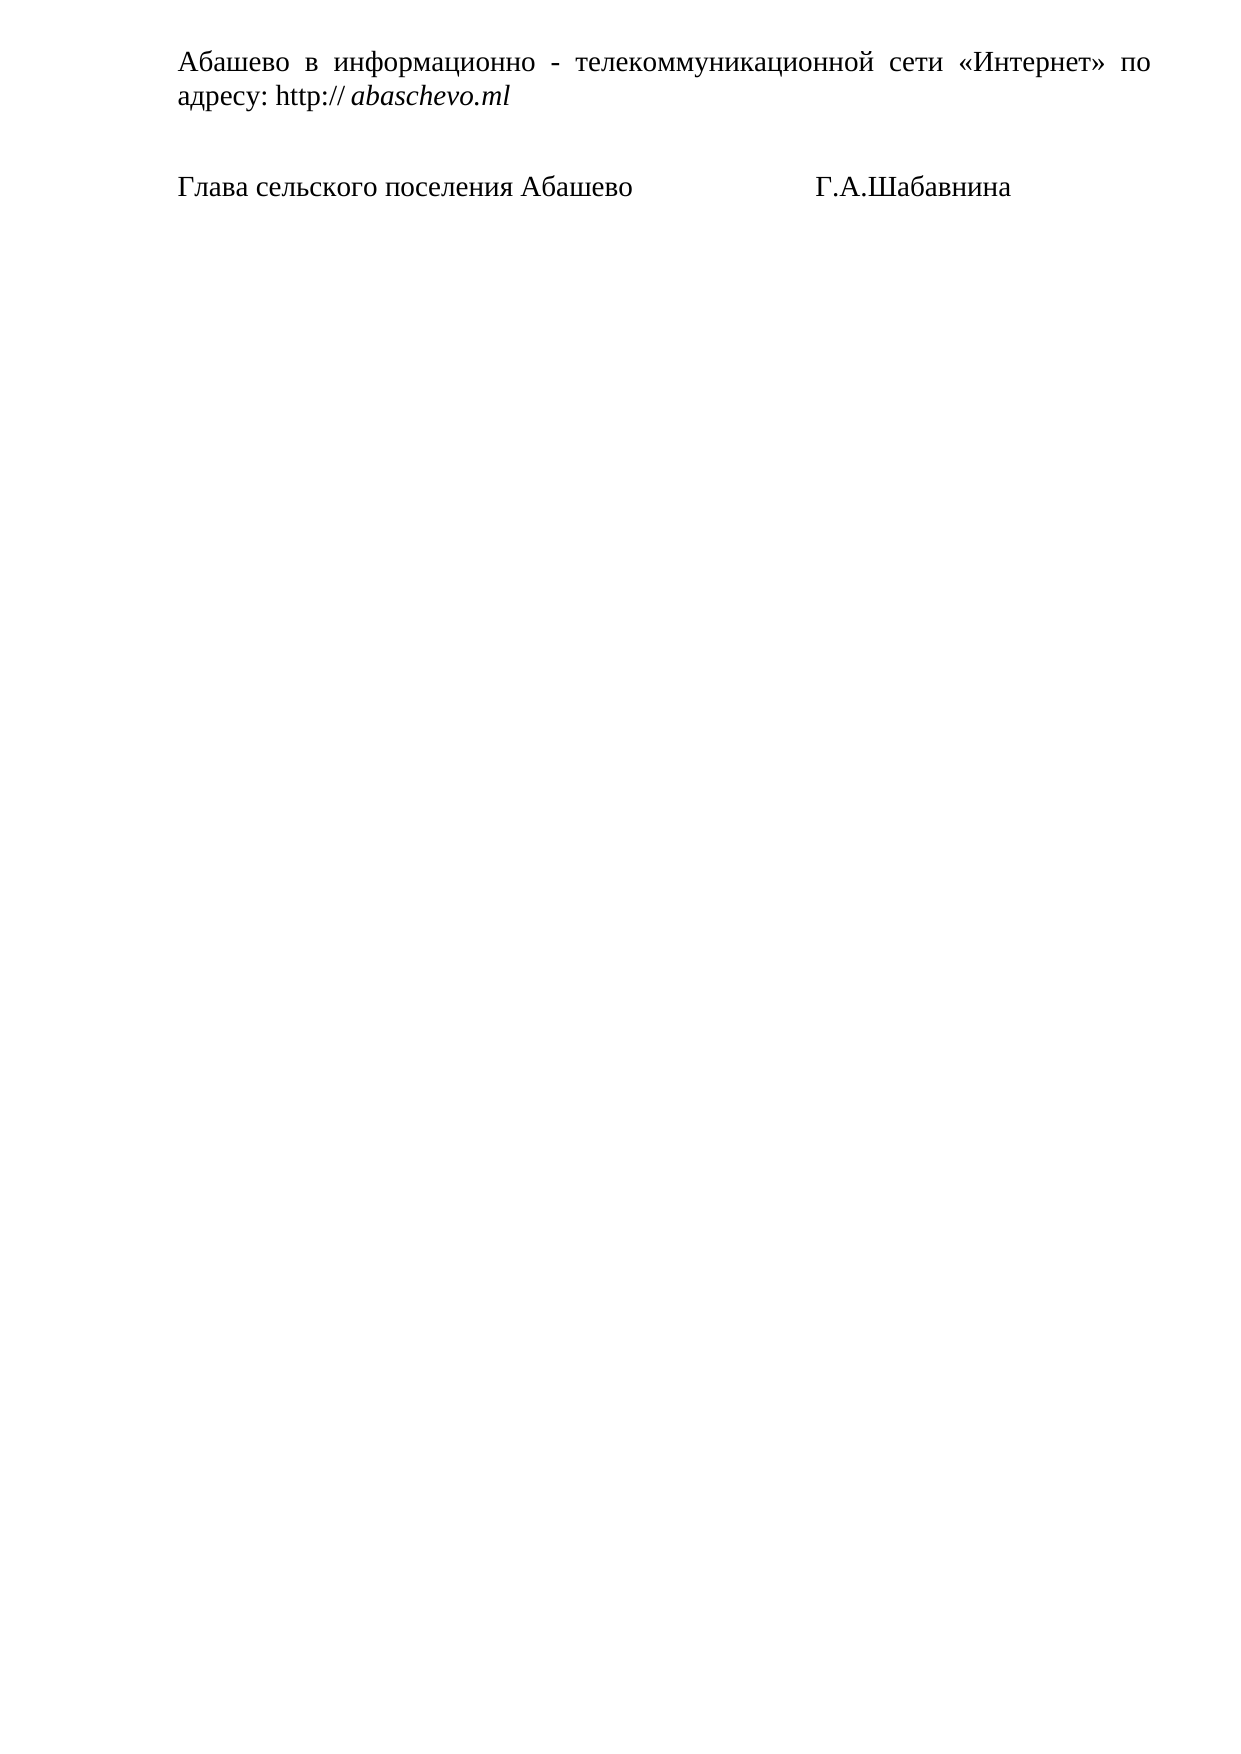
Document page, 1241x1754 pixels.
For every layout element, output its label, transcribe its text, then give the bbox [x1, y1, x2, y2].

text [177, 44, 1152, 111]
text Глава сельского поселения Абашево Г.А.Шабавнина [177, 169, 1152, 202]
